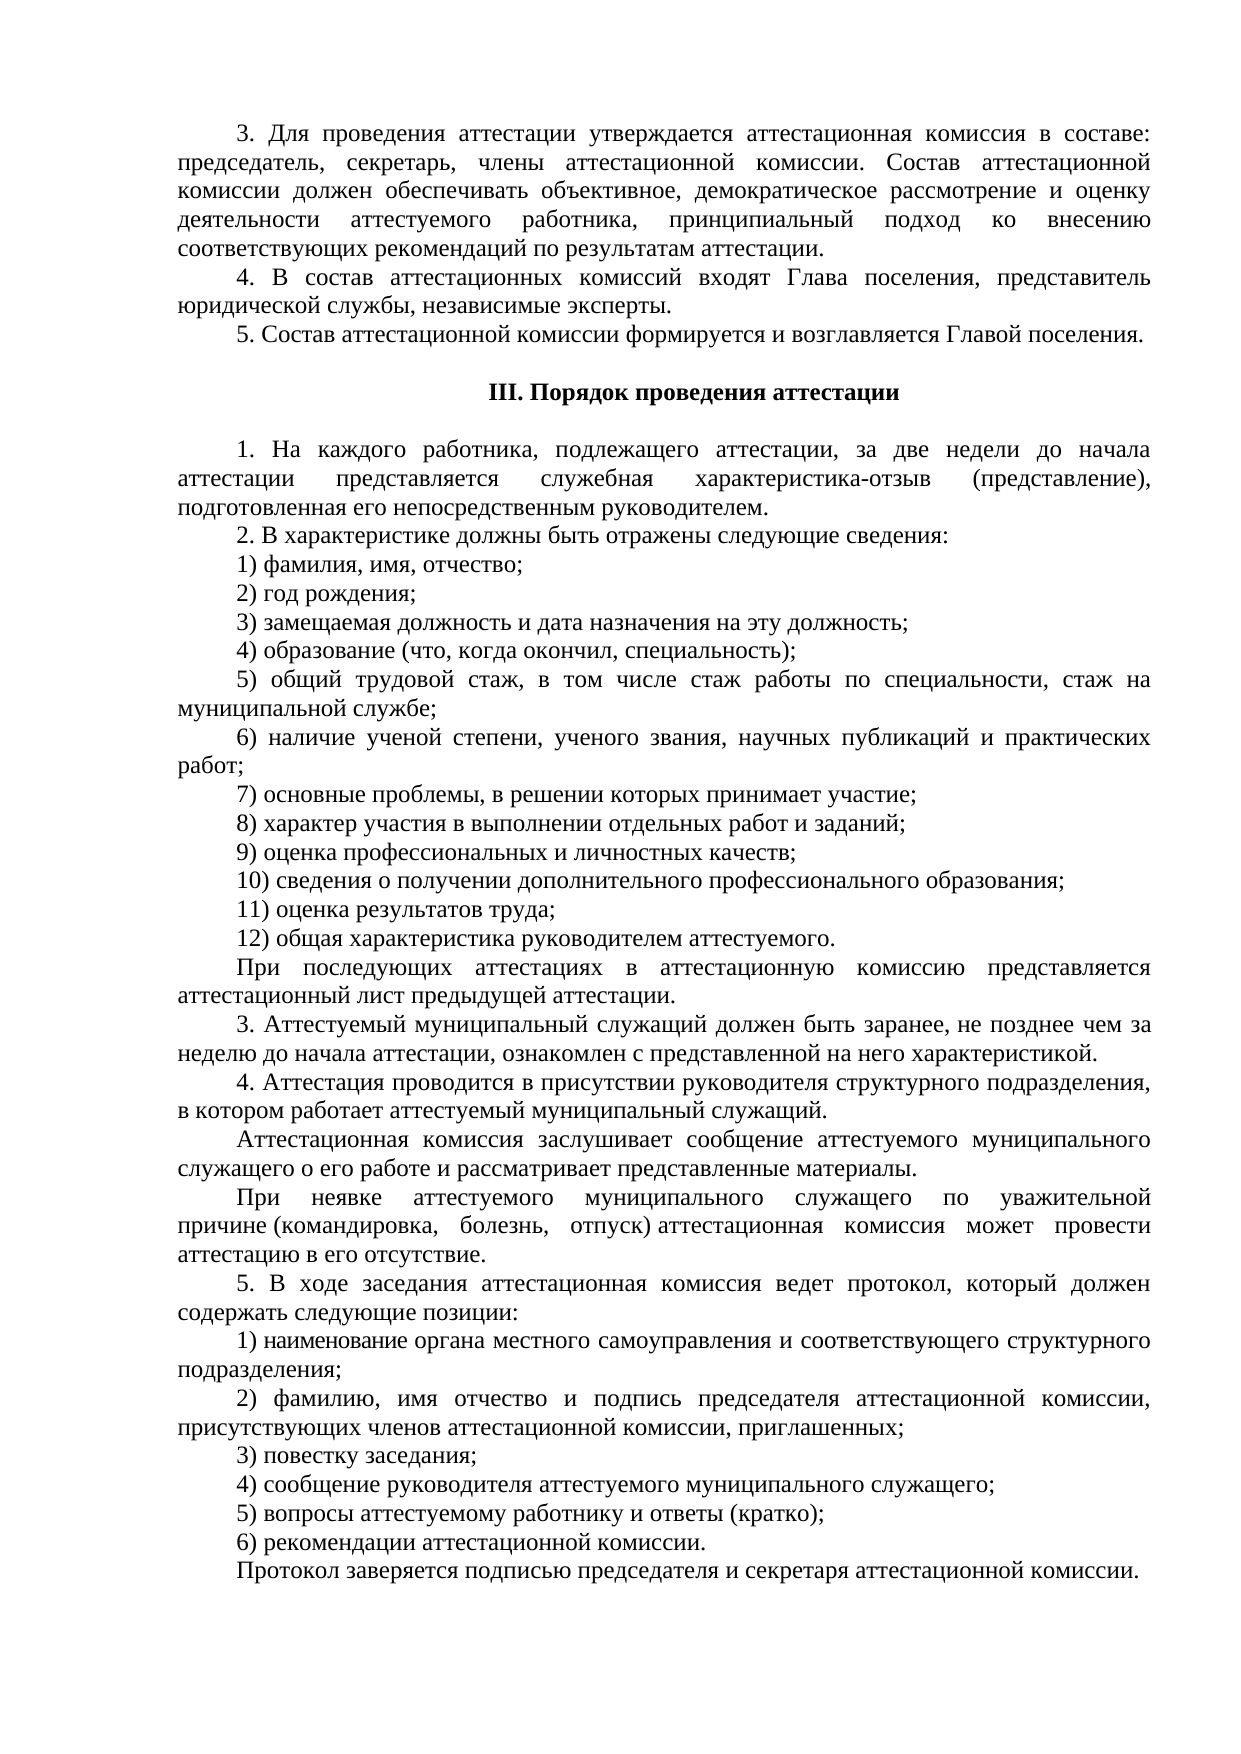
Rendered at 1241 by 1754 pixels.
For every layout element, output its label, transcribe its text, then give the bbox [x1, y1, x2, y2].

text 1) наименование органа местного самоуправления и соответствующего структурного подразделения; [177, 1326, 1152, 1383]
text 5) вопросы аттестуемому работнику и ответы (кратко); [177, 1498, 1152, 1527]
text 5) общий трудовой стаж, в том числе стаж работы по специальности, стаж на муниципальной службе; [177, 664, 1152, 722]
text 6) рекомендации аттестационной комиссии. [177, 1527, 1152, 1556]
text 4. В состав аттестационных комиссий входят Глава поселения, представитель юридической службы, независимые эксперты. [177, 262, 1152, 319]
text 9) оценка профессиональных и личностных качеств; [177, 837, 1152, 866]
text 8) характер участия в выполнении отдельных работ и заданий; [177, 808, 1152, 837]
text 1. На каждого работника, подлежащего аттестации, за две недели до начала аттестации представляется служебная характеристика-отзыв (представление), подготовленная его непосредственным руководителем. [177, 434, 1152, 521]
text Протокол заверяется подписью председателя и секретаря аттестационной комиссии. [177, 1556, 1152, 1584]
text 12) общая характеристика руководителем аттестуемого. [177, 923, 1152, 952]
text 4) сообщение руководителя аттестуемого муниципального служащего; [177, 1469, 1152, 1498]
text 1) фамилия, имя, отчество; [177, 549, 1152, 578]
text 5. Состав аттестационной комиссии формируется и возглавляется Главой поселения. [177, 319, 1152, 348]
text 10) сведения о получении дополнительного профессионального образования; [177, 866, 1152, 894]
text 6) наличие ученой степени, ученого звания, научных публикаций и практических работ; [177, 722, 1152, 779]
text 3) замещаемая должность и дата назначения на эту должность; [177, 607, 1152, 636]
text Аттестационная комиссия заслушивает сообщение аттестуемого муниципального служащего о его работе и рассматривает представленные материалы. [177, 1124, 1152, 1182]
text 3. Аттестуемый муниципальный служащий должен быть заранее, не позднее чем за неделю до начала аттестации, ознакомлен с представленной на него характеристикой. [177, 1009, 1152, 1067]
text 4. Аттестация проводится в присутствии руководителя структурного подразделения, в котором работает аттестуемый муниципальный служащий. [177, 1067, 1152, 1124]
text 2. В характеристике должны быть отражены следующие сведения: [177, 521, 1152, 549]
text 2) фамилию, имя отчество и подпись председателя аттестационной комиссии, присутствующих членов аттестационной комиссии, приглашенных; [177, 1383, 1152, 1441]
text III. Порядок проведения аттестации [177, 377, 1152, 406]
text 4) образование (что, когда окончил, специальность); [177, 636, 1152, 664]
text 11) оценка результатов труда; [177, 894, 1152, 923]
text 5. В ходе заседания аттестационная комиссия ведет протокол, который должен содержать следующие позиции: [177, 1268, 1152, 1326]
text 7) основные проблемы, в решении которых принимает участие; [177, 779, 1152, 808]
text 2) год рождения; [177, 578, 1152, 607]
text При последующих аттестациях в аттестационную комиссию представляется аттестационный лист предыдущей аттестации. [177, 952, 1152, 1009]
text При неявке аттестуемого муниципального служащего по уважительной причине (командировка, болезнь, отпуск) аттестационная комиссия может провести аттестацию в его отсутствие. [177, 1182, 1152, 1268]
text 3. Для проведения аттестации утверждается аттестационная комиссия в составе: председатель, секретарь, члены аттестационной комиссии. Состав аттестационной комиссии должен обеспечивать объективное, демократическое рассмотрение и оценку деятельности аттестуемого работника, принципиальный подход ко внесению соответствующих рекомендаций по результатам аттестации. [177, 118, 1152, 262]
text 3) повестку заседания; [177, 1441, 1152, 1469]
